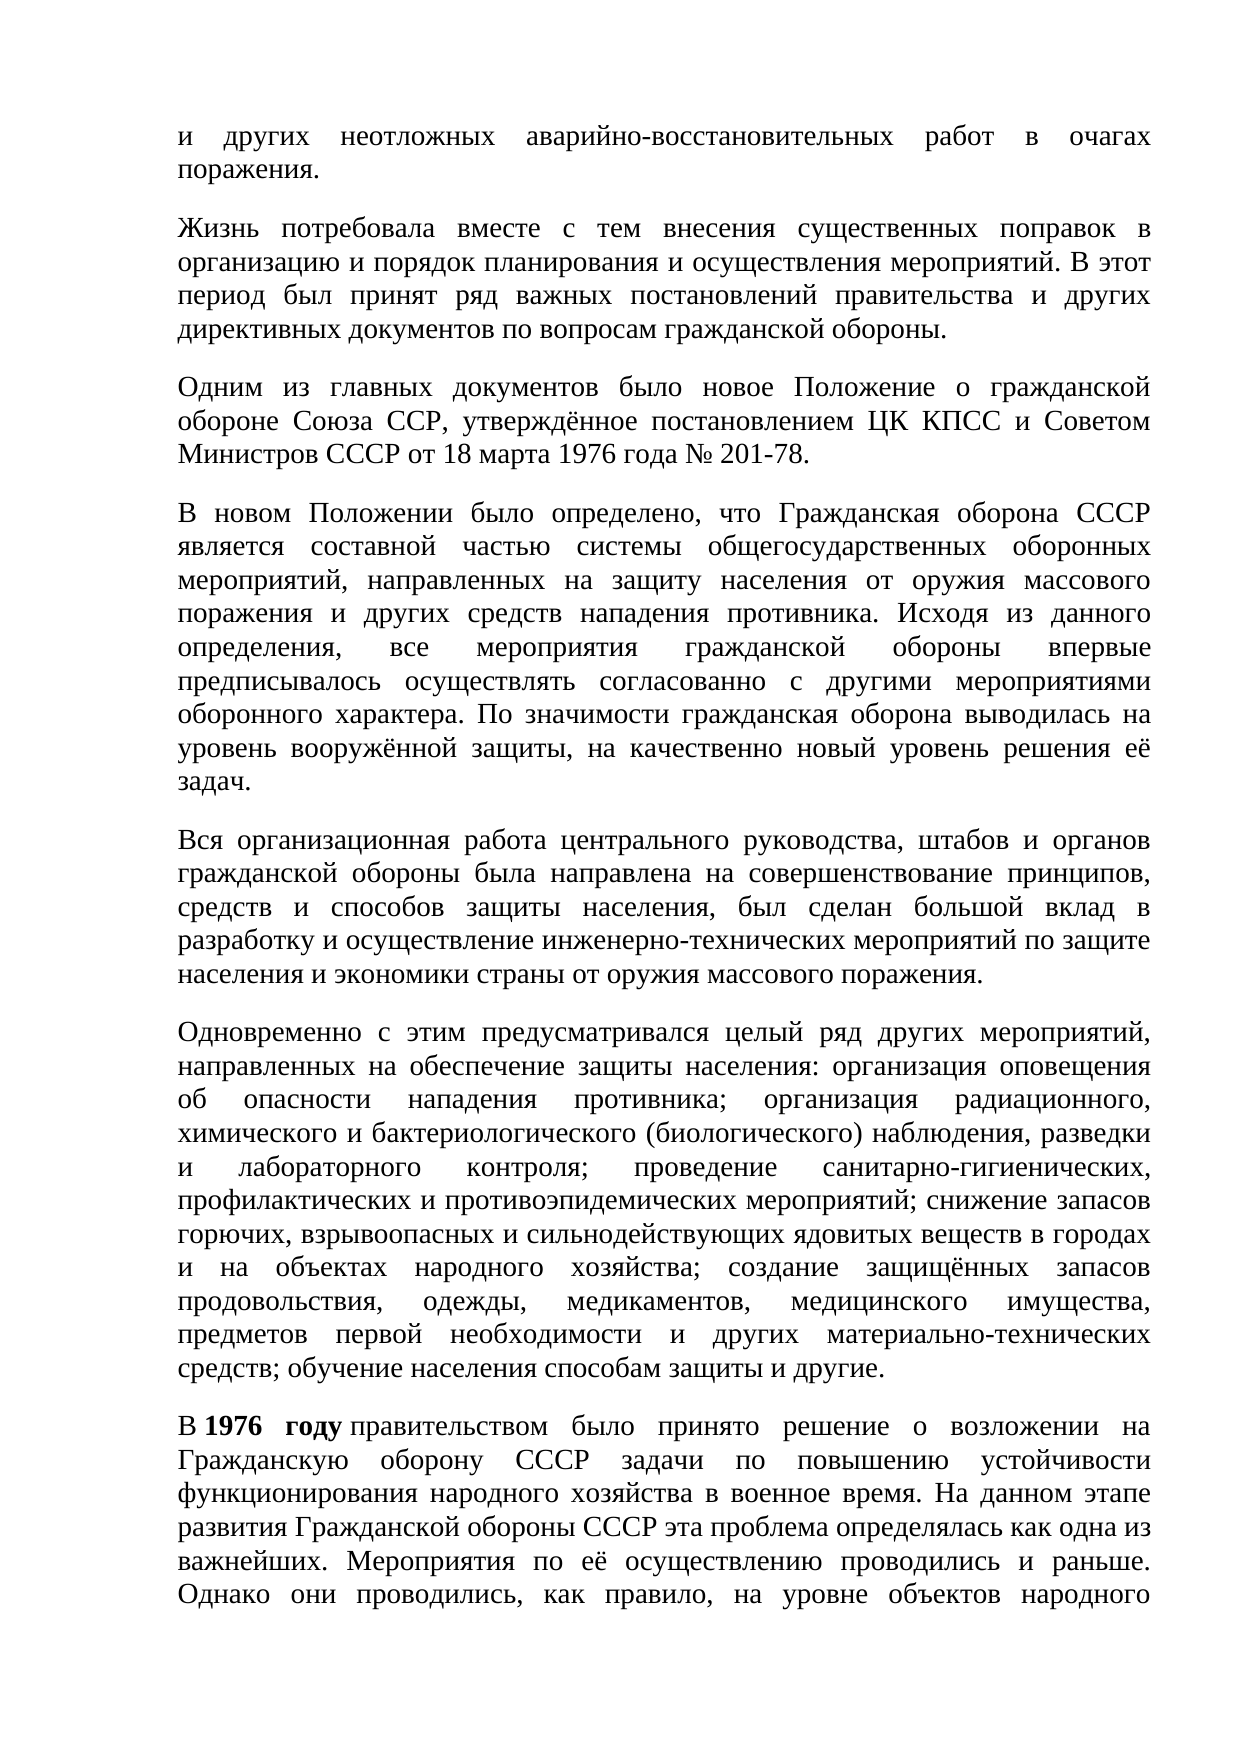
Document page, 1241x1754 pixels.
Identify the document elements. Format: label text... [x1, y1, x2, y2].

text Вся организационная работа центрального руководства, штабов и органов гражданской обороны была направлена на совершенствование принципов, средств и способов защиты населения, был сделан большой вклад в разработку и осуществление инженерно-технических мероприятий по защите населения и экономики страны от оружия массового поражения. [177, 822, 1152, 989]
text Одновременно с этим предусматривался целый ряд других мероприятий, направленных на обеспечение защиты населения: организация оповещения об опасности нападения противника; организация радиационного, химического и бактериологического (биологического) наблюдения, разведки и лабораторного контроля; проведение санитарно-гигиенических, профилактических и противоэпидемических мероприятий; снижение запасов горючих, взрывоопасных и сильнодействующих ядовитых веществ в городах и на объектах народного хозяйства; создание защищённых запасов продовольствия, одежды, медикаментов, медицинского имущества, предметов первой необходимости и других материально-технических средств; обучение населения способам защиты и другие. [177, 1014, 1152, 1383]
text В новом Положении было определено, что Гражданская оборона СССР является составной частью системы общегосударственных оборонных мероприятий, направленных на защиту населения от оружия массового поражения и других средств нападения противника. Исходя из данного определения, все мероприятия гражданской обороны впервые предписывалось осуществлять согласованно с другими мероприятиями оборонного характера. По значимости гражданская оборона выводилась на уровень вооружённой защиты, на качественно новый уровень решения её задач. [177, 495, 1152, 797]
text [177, 1408, 1152, 1610]
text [177, 118, 1152, 185]
text Одним из главных документов было новое Положение о гражданской обороне Союза ССР, утверждённое постановлением ЦК КПСС и Советом Министров СССР от 18 марта 1976 года № 201-78. [177, 369, 1152, 470]
text Жизнь потребовала вместе с тем внесения существенных поправок в организацию и порядок планирования и осуществления мероприятий. В этот период был принят ряд важных постановлений правительства и других директивных документов по вопросам гражданской обороны. [177, 210, 1152, 344]
